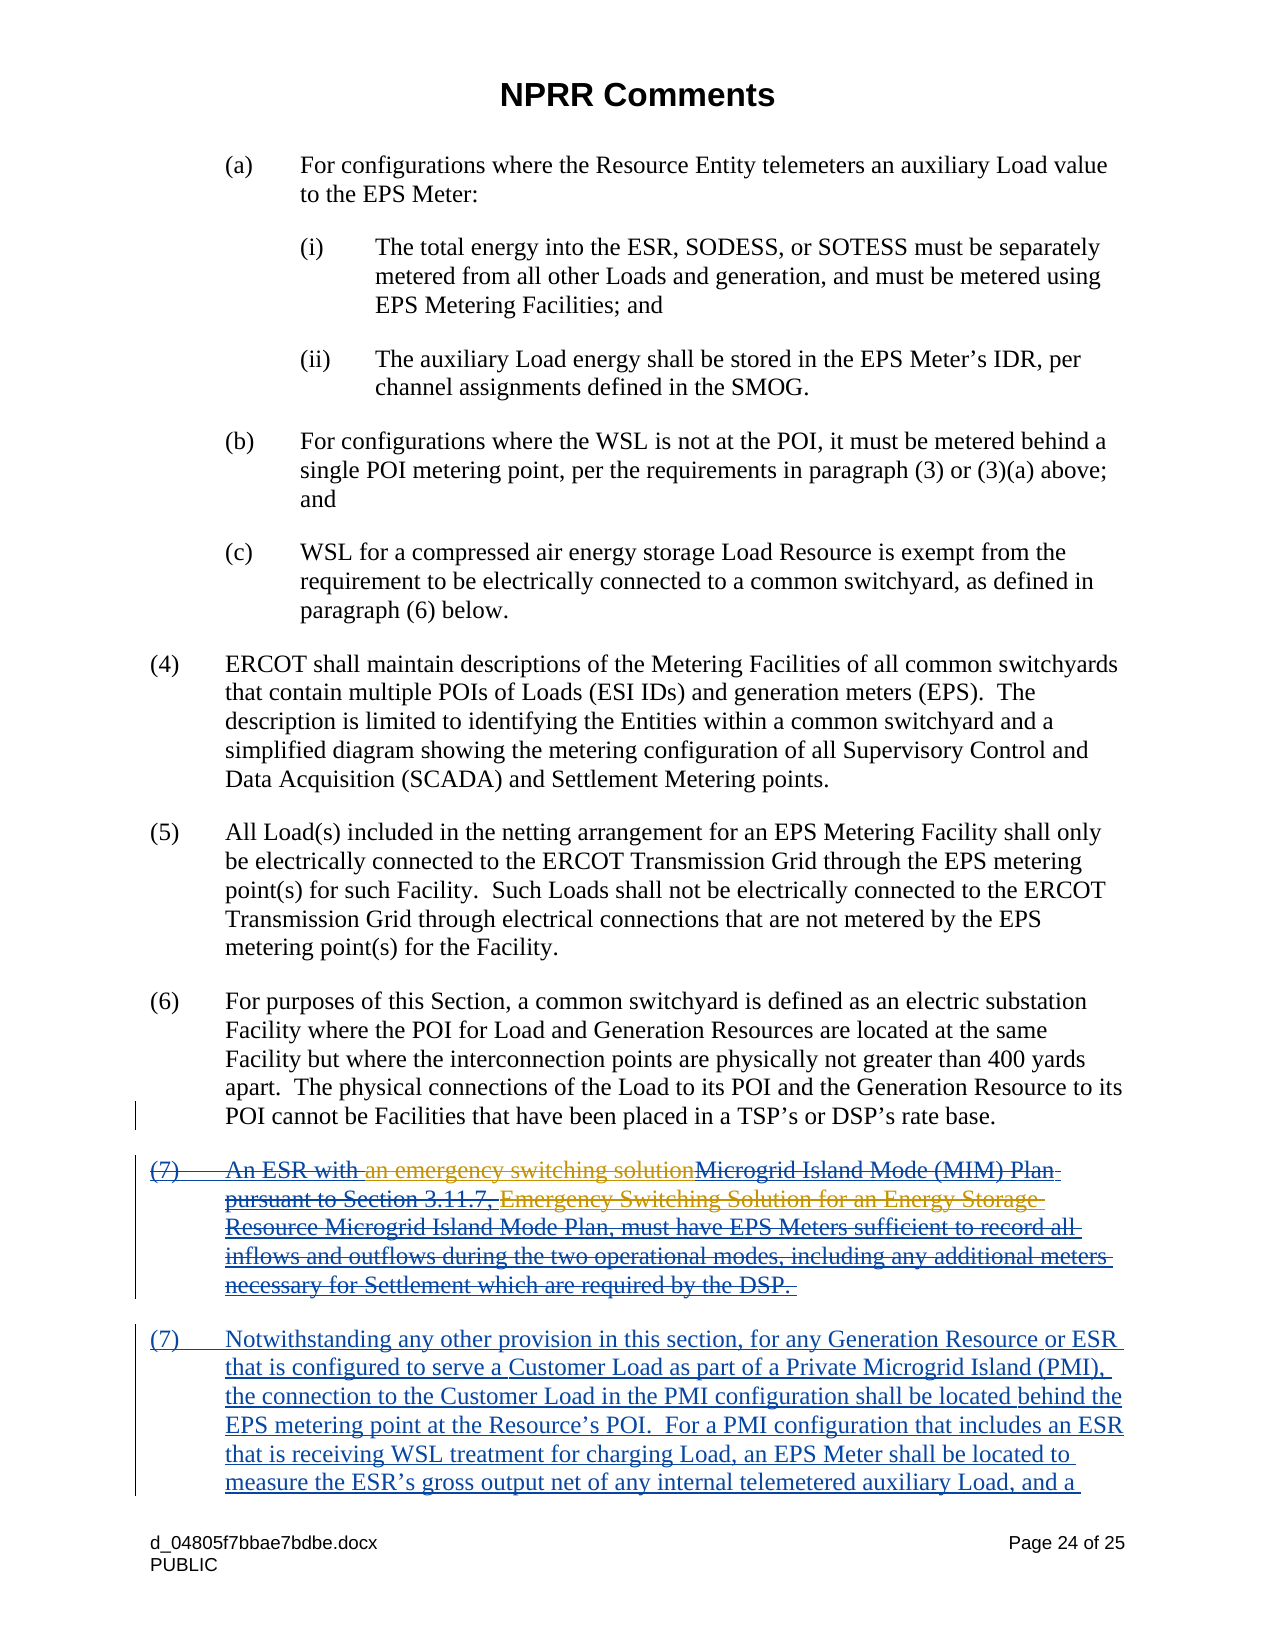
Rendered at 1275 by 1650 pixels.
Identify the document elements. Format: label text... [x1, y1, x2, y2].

text (c) WSL for a compressed air energy storage Load Resource is exempt from the requirement to be electrically connected to a common switchyard, as defined in paragraph (6) below. [225, 537, 1125, 624]
text (ii) The auxiliary Load energy shall be stored in the EPS Meter’s IDR, per channel assignments defined in the SMOG. [300, 344, 1125, 401]
text (a) For configurations where the Resource Entity telemeters an auxiliary Load value to the EPS Meter: [225, 150, 1125, 207]
text (i) The total energy into the ESR, SODESS, or SOTESS must be separately metered from all other Loads and generation, and must be metered using EPS Metering Facilities; and [300, 232, 1125, 319]
list (6) For purposes of this Section, a common switchyard is defined as an electric substation Facility where the POI for Load and Generation Resources are located at the same Facility but where the interconnection points are physically not greater than 400 yards apart. The physical connections of the Load to its POI and the Generation Resource to its POI cannot be Facilities that have been placed in a TSP’s or DSP’s rate base. [150, 986, 1125, 1130]
list (5) All Load(s) included in the netting arrangement for an EPS Metering Facility shall only be electrically connected to the ERCOT Transmission Grid through the EPS metering point(s) for such Facility. Such Loads shall not be electrically connected to the ERCOT Transmission Grid through electrical connections that are not metered by the EPS metering point(s) for the Facility. [150, 817, 1125, 961]
text (b) For configurations where the WSL is not at the POI, it must be metered behind a single POI metering point, per the requirements in paragraph (3) or (3)(a) above; and [225, 426, 1125, 512]
list (4) ERCOT shall maintain descriptions of the Metering Facilities of all common switchyards that contain multiple POIs of Loads (ESI IDs) and generation meters (EPS). The description is limited to identifying the Entities within a common switchyard and a simplified diagram showing the metering configuration of all Supervisory Control and Data Acquisition (SCADA) and Settlement Metering points. [150, 649, 1125, 792]
